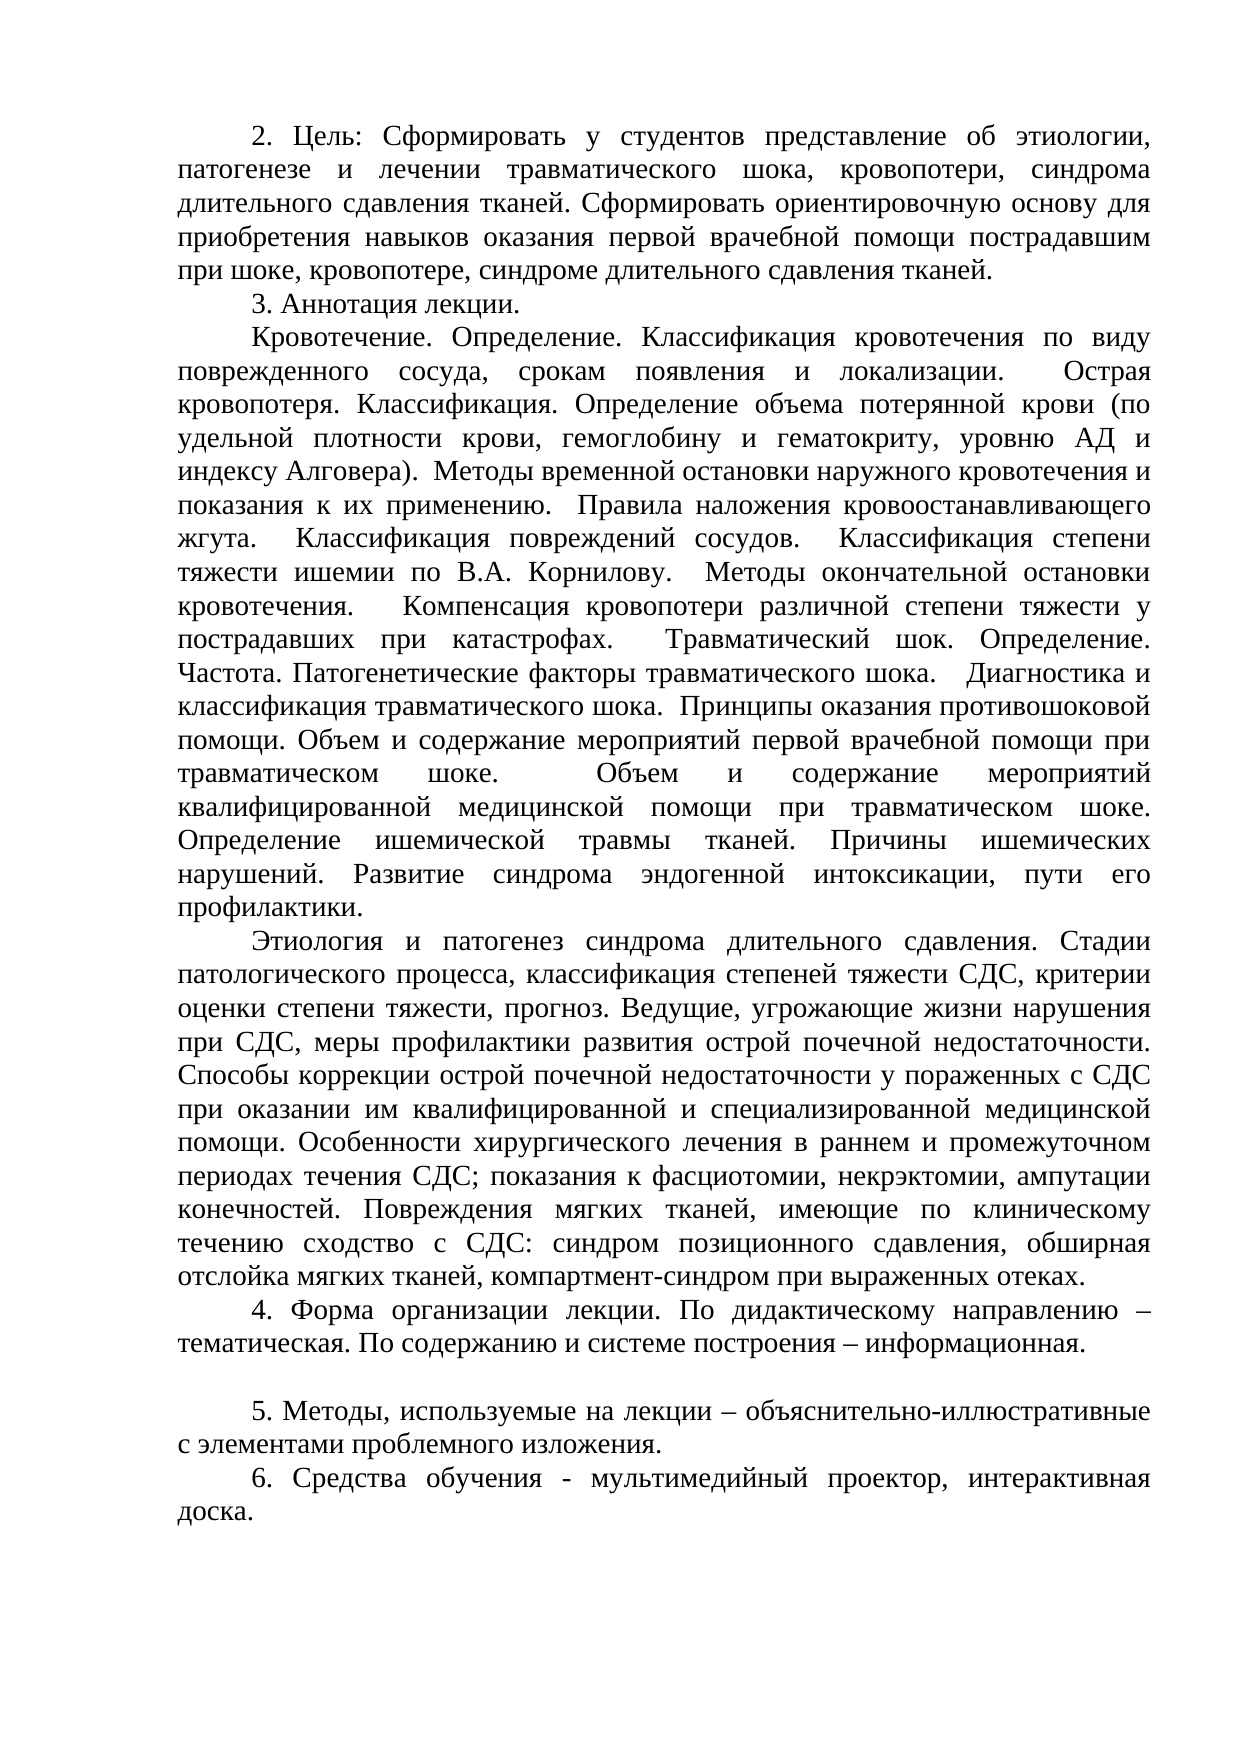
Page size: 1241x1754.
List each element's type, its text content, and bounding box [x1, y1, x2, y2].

text 5. Методы, используемые на лекции – объяснительно-иллюстративные с элементами проблемного изложения. [177, 1393, 1152, 1460]
text Кровотечение. Определение. Классификация кровотечения по виду поврежденного сосуда, срокам появления и локализации. Острая кровопотеря. Классификация. Определение объема потерянной крови (по удельной плотности крови, гемоглобину и гематокриту, уровню АД и индексу Алговера). Методы временной остановки наружного кровотечения и показания к их применению. Правила наложения кровоостанавливающего жгута. Классификация повреждений сосудов. Классификация степени тяжести ишемии по В.А. Корнилову. Методы окончательной остановки кровотечения. Компенсация кровопотери различной степени тяжести у пострадавших при катастрофах. Травматический шок. Определение. Частота. Патогенетические факторы травматического шока. Диагностика и классификация травматического шока. Принципы оказания противошоковой помощи. Объем и содержание мероприятий первой врачебной помощи при травматическом шоке. Объем и содержание мероприятий квалифицированной медицинской помощи при травматическом шоке. Определение ишемической травмы тканей. Причины ишемических нарушений. Развитие синдрома эндогенной интоксикации, пути его профилактики. [177, 319, 1152, 923]
text Этиология и патогенез синдрома длительного сдавления. Стадии патологического процесса, классификация степеней тяжести СДС, критерии оценки степени тяжести, прогноз. Ведущие, угрожающие жизни нарушения при СДС, меры профилактики развития острой почечной недостаточности. Способы коррекции острой почечной недостаточности у пораженных с СДС при оказании им квалифицированной и специализированной медицинской помощи. Особенности хирургического лечения в раннем и промежуточном периодах течения СДС; показания к фасциотомии, некрэктомии, ампутации конечностей. Повреждения мягких тканей, имеющие по клиническому течению сходство с СДС: синдром позиционного сдавления, обширная отслойка мягких тканей, компартмент-синдром при выраженных отеках. [177, 923, 1152, 1292]
text 3. Аннотация лекции. [177, 286, 1152, 319]
text 6. Средства обучения - мультимедийный проектор, интерактивная доска. [177, 1460, 1152, 1527]
text 4. Форма организации лекции. По дидактическому направлению – тематическая. По содержанию и системе построения – информационная. [177, 1292, 1152, 1359]
text 2. Цель: Сформировать у студентов представление об этиологии, патогенезе и лечении травматического шока, кровопотери, синдрома длительного сдавления тканей. Сформировать ориентировочную основу для приобретения навыков оказания первой врачебной помощи пострадавшим при шоке, кровопотере, синдроме длительного сдавления тканей. [177, 118, 1152, 286]
